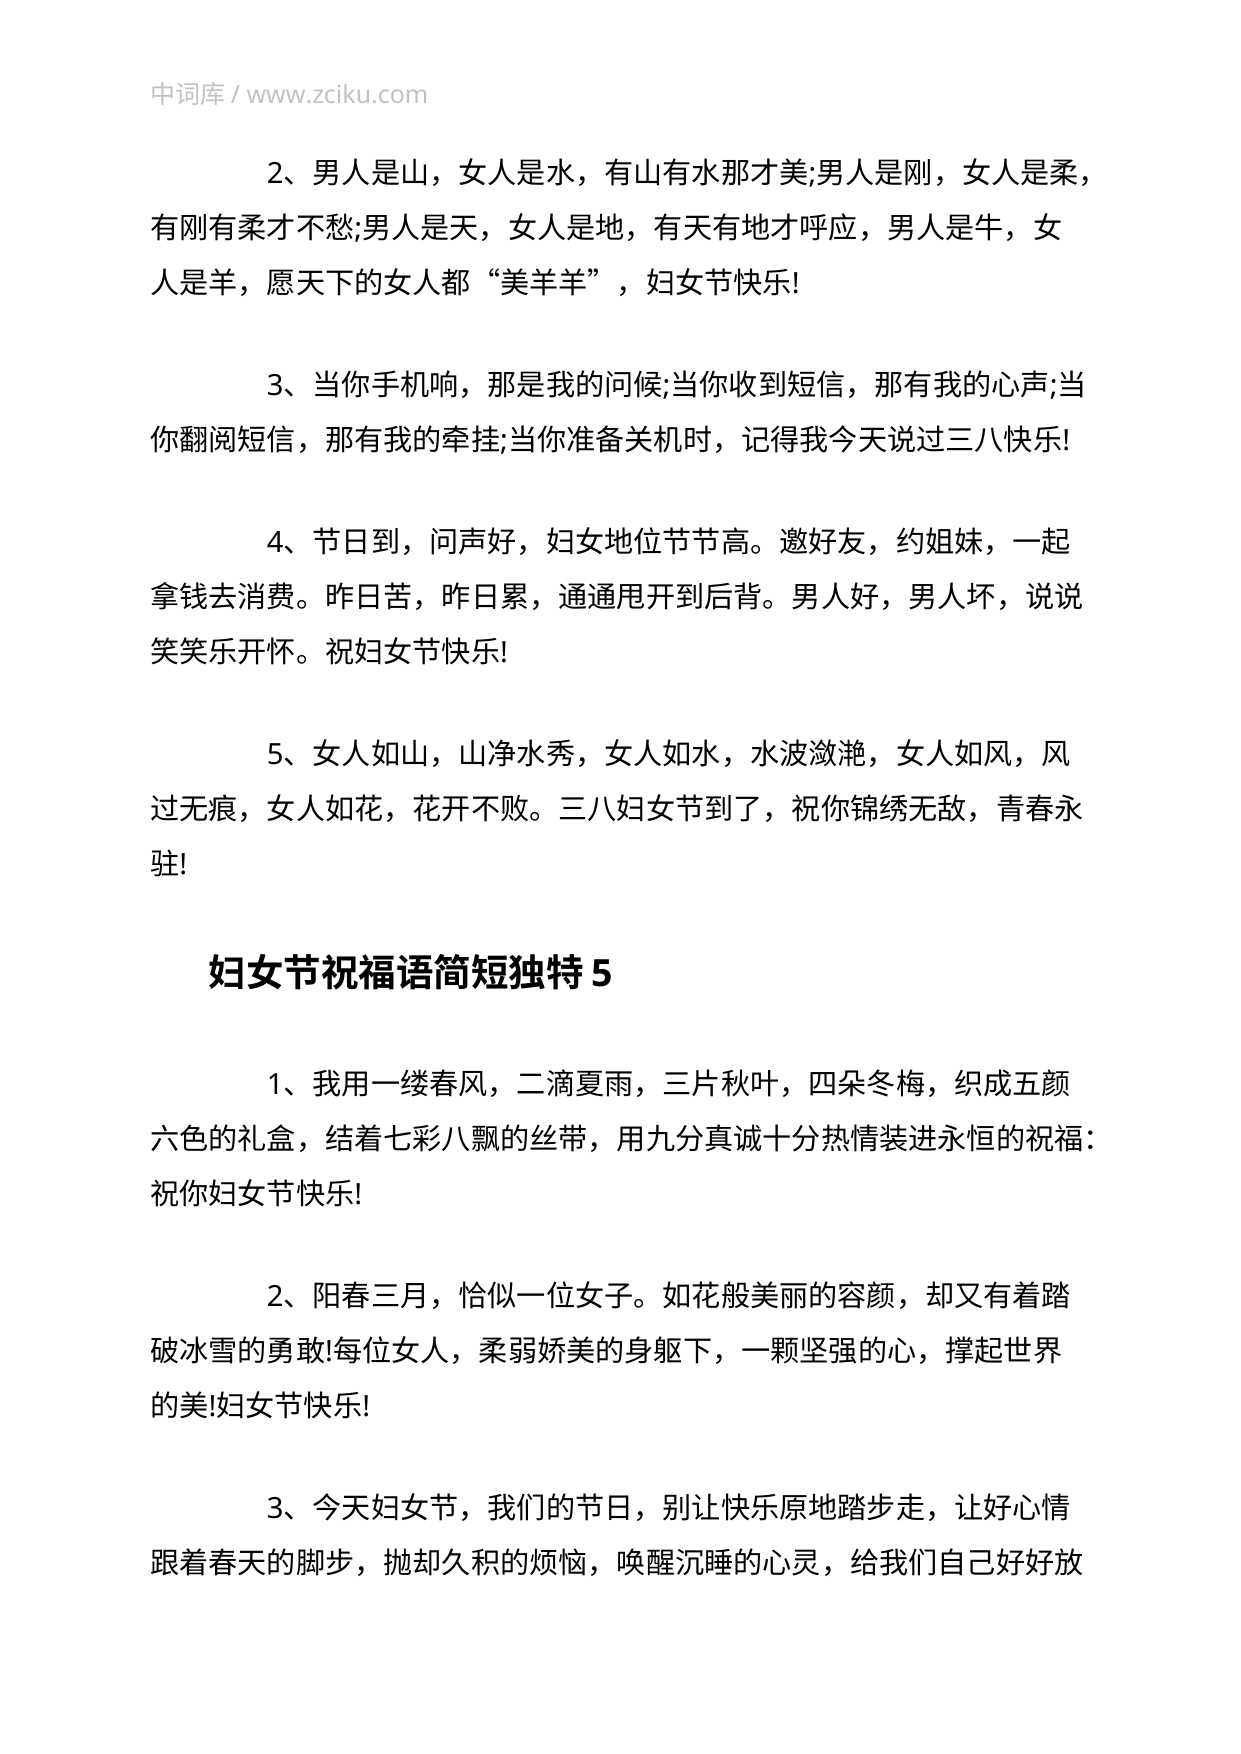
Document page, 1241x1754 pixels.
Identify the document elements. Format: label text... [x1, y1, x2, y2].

text 妇女节祝福语简短独特5 [150, 943, 1090, 997]
text 2、阳春三月，恰似一位女子。如花般美丽的容颜，却又有着踏破冰雪的勇敢!每位女人，柔弱娇美的身躯下，一颗坚强的心，撑起世界的美!妇女节快乐! [150, 1272, 1090, 1424]
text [150, 1484, 1090, 1581]
text 4、节日到，问声好，妇女地位节节高。邀好友，约姐妹，一起拿钱去消费。昨日苦，昨日累，通通甩开到后背。男人好，男人坏，说说笑笑乐开怀。祝妇女节快乐! [150, 519, 1090, 671]
text 3、当你手机响，那是我的问候;当你收到短信，那有我的心声;当你翻阅短信，那有我的牵挂;当你准备关机时，记得我今天说过三八快乐! [150, 362, 1090, 459]
text 2、男人是山，女人是水，有山有水那才美;男人是刚，女人是柔，有刚有柔才不愁;男人是天，女人是地，有天有地才呼应，男人是牛，女人是羊，愿天下的女人都“美羊羊”，妇女节快乐! [150, 150, 1090, 302]
text 1、我用一缕春风，二滴夏雨，三片秋叶，四朵冬梅，织成五颜六色的礼盒，结着七彩八飘的丝带，用九分真诚十分热情装进永恒的祝福：祝你妇女节快乐! [150, 1060, 1090, 1213]
text 5、女人如山，山净水秀，女人如水，水波潋滟，女人如风，风过无痕，女人如花，花开不败。三八妇女节到了，祝你锦绣无敌，青春永驻! [150, 731, 1090, 883]
